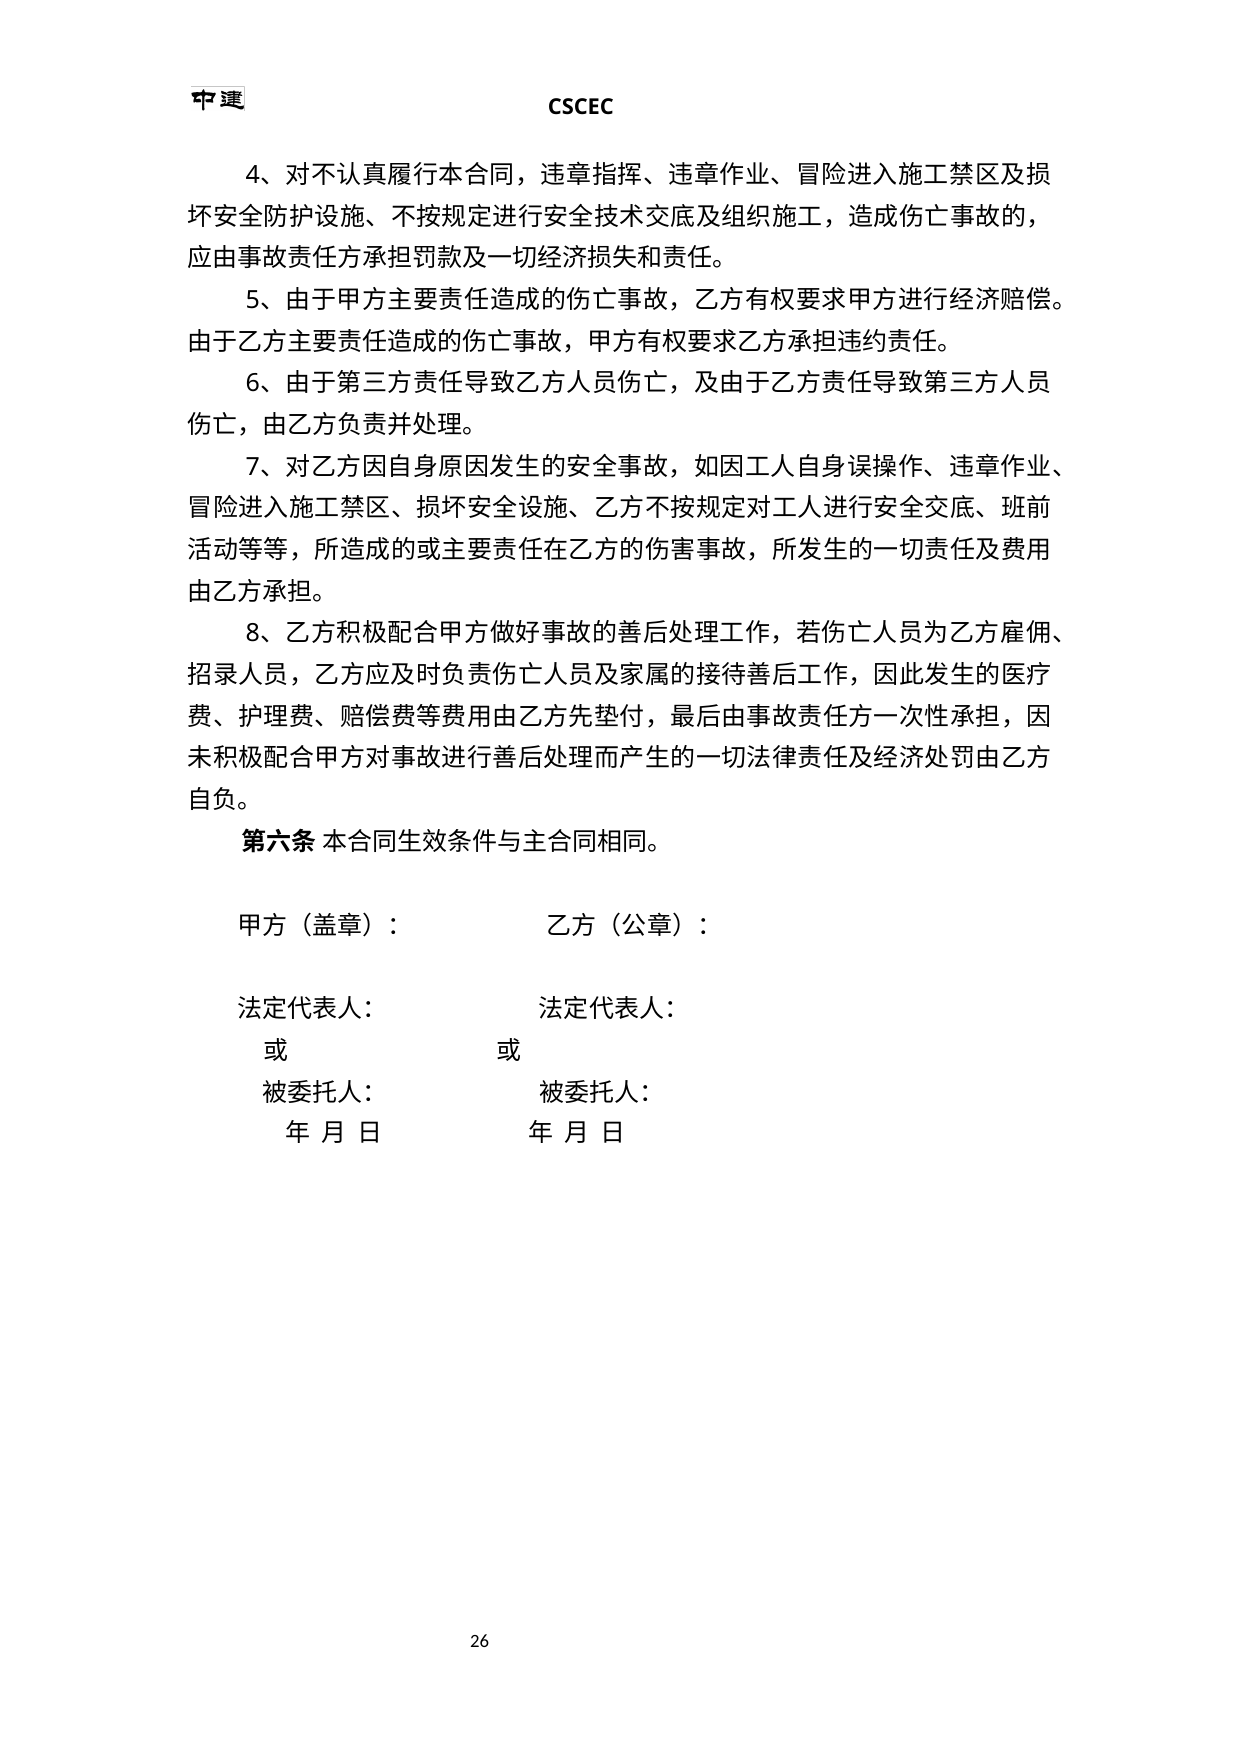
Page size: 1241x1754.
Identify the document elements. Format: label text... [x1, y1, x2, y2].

text 6、由于第三方责任导致乙方人员伤亡，及由于乙方责任导致第三方人员伤亡，由乙方负责并处理。 [187, 358, 1053, 442]
text 第六条 本合同生效条件与主合同相同。 [187, 817, 1053, 858]
text 8、乙方积极配合甲方做好事故的善后处理工作，若伤亡人员为乙方雇佣、招录人员，乙方应及时负责伤亡人员及家属的接待善后工作，因此发生的医疗费、护理费、赔偿费等费用由乙方先垫付，最后由事故责任方一次性承担，因未积极配合甲方对事故进行善后处理而产生的一切法律责任及经济处罚由乙方自负。 [187, 608, 1053, 817]
text 7、对乙方因自身原因发生的安全事故，如因工人自身误操作、违章作业、冒险进入施工禁区、损坏安全设施、乙方不按规定对工人进行安全交底、班前活动等等，所造成的或主要责任在乙方的伤害事故，所发生的一切责任及费用由乙方承担。 [187, 442, 1053, 608]
text 甲方（盖章）： 乙方（公章）： [187, 900, 1053, 942]
text 5、由于甲方主要责任造成的伤亡事故，乙方有权要求甲方进行经济赔偿。由于乙方主要责任造成的伤亡事故，甲方有权要求乙方承担违约责任。 [187, 275, 1053, 358]
text 或 或 [187, 1025, 1053, 1067]
picture [188, 86, 251, 111]
text 4、对不认真履行本合同，违章指挥、违章作业、冒险进入施工禁区及损坏安全防护设施、不按规定进行安全技术交底及组织施工，造成伤亡事故的，应由事故责任方承担罚款及一切经济损失和责任。 [187, 150, 1053, 275]
text 年 月 日 年 月 日 [187, 1108, 1053, 1150]
text 被委托人： 被委托人： [187, 1067, 1053, 1108]
text 法定代表人： 法定代表人： [187, 983, 1053, 1025]
